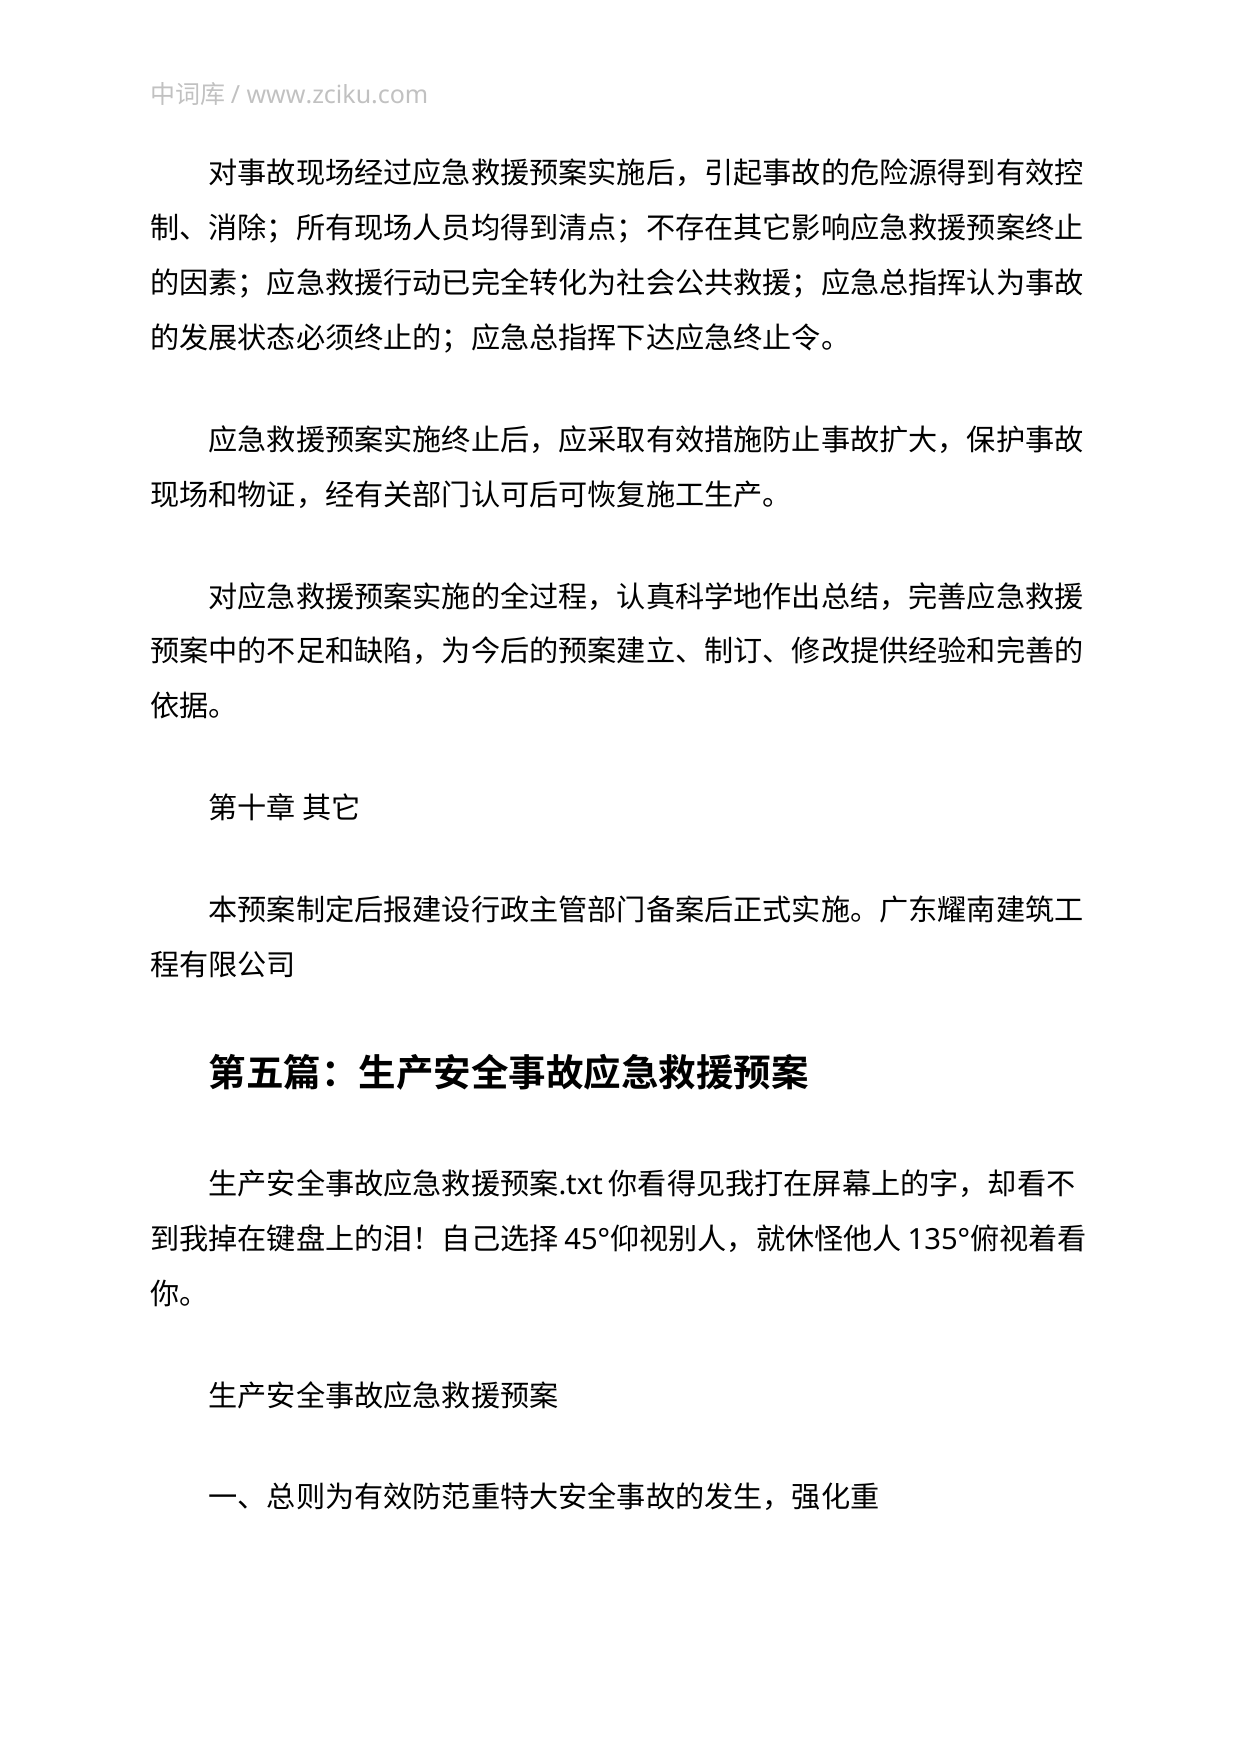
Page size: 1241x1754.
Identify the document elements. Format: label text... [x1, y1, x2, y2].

text 对事故现场经过应急救援预案实施后，引起事故的危险源得到有效控制、消除；所有现场人员均得到清点；不存在其它影响应急救援预案终止的因素；应急救援行动已完全转化为社会公共救援；应急总指挥认为事故的发展状态必须终止的；应急总指挥下达应急终止令。 [150, 150, 1090, 357]
text 生产安全事故应急救援预案.txt你看得见我打在屏幕上的字，却看不到我掉在键盘上的泪！自己选择45°仰视别人，就休怪他人135°俯视着看你。 [150, 1161, 1090, 1313]
text 第五篇：生产安全事故应急救援预案 [150, 1043, 1090, 1097]
text 第十章 其它 [150, 785, 1090, 827]
text 本预案制定后报建设行政主管部门备案后正式实施。广东耀南建筑工程有限公司 [150, 886, 1090, 984]
text 生产安全事故应急救援预案 [150, 1372, 1090, 1414]
text 应急救援预案实施终止后，应采取有效措施防止事故扩大，保护事故现场和物证，经有关部门认可后可恢复施工生产。 [150, 416, 1090, 514]
text 一、总则为有效防范重特大安全事故的发生，强化重 [150, 1474, 1090, 1516]
text 对应急救援预案实施的全过程，认真科学地作出总结，完善应急救援预案中的不足和缺陷，为今后的预案建立、制订、修改提供经验和完善的依据。 [150, 573, 1090, 725]
